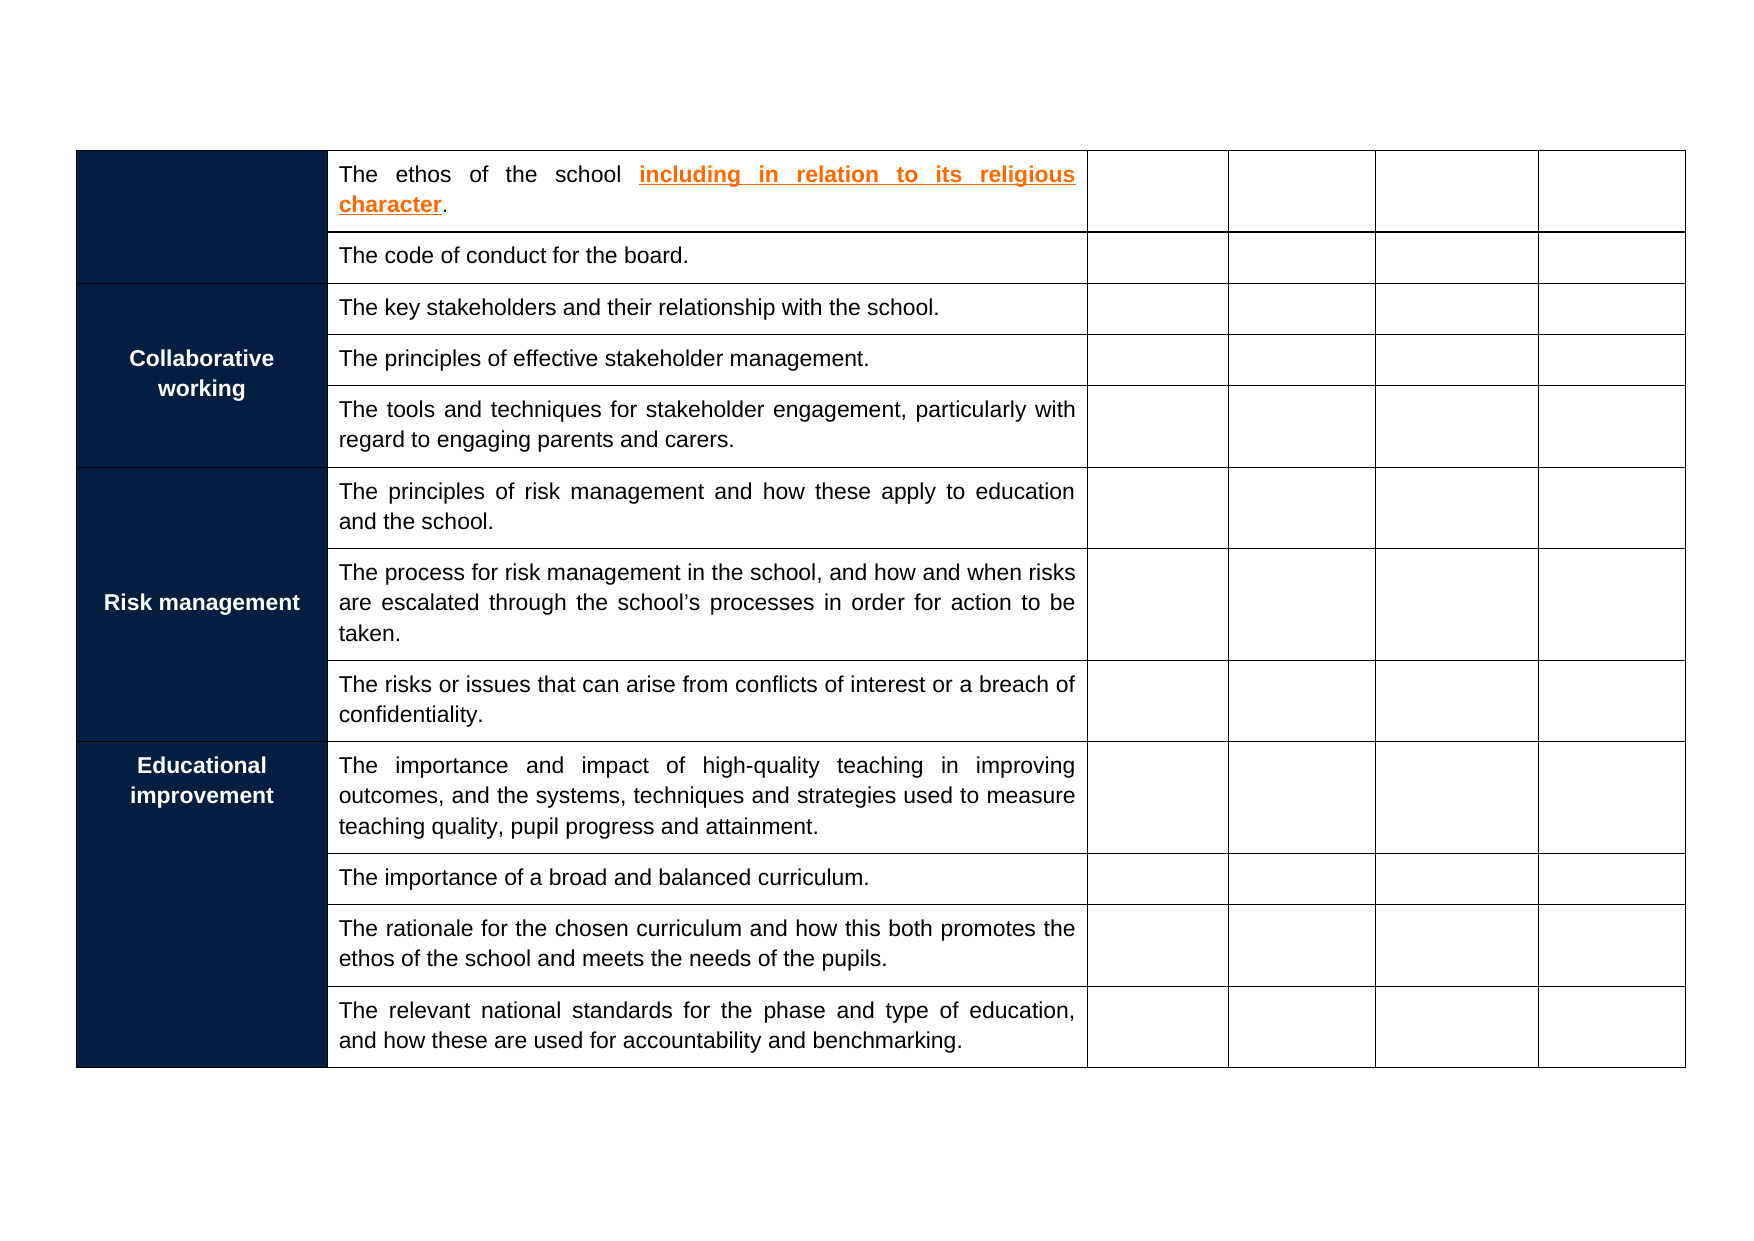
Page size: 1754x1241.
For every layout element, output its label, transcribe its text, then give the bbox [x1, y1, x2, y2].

table_cell [1088, 335, 1228, 385]
table_cell [1376, 742, 1538, 853]
table_cell [1229, 987, 1375, 1067]
table_cell [1376, 468, 1538, 548]
table_cell [1376, 335, 1538, 385]
table_cell [1088, 661, 1228, 741]
table_cell The importance and impact of high-quality teaching in improving outcomes, and the systems, techniques and strategies used to measure teaching quality, pupil progress and attainment. [328, 742, 1087, 853]
table_cell [1088, 905, 1228, 986]
table_cell [1088, 549, 1228, 660]
table_cell [1539, 233, 1685, 283]
table_cell [1539, 742, 1685, 853]
table_cell The importance of a broad and balanced curriculum. [328, 854, 1087, 904]
table_cell [1539, 854, 1685, 904]
table_cell [1229, 854, 1375, 904]
table_cell [1229, 386, 1375, 467]
table_cell The ethos of the school including in relation to its religious character. [328, 151, 1087, 231]
table_cell [1229, 549, 1375, 660]
table_cell [1539, 468, 1685, 548]
table_cell [1539, 284, 1685, 334]
table_cell [1376, 151, 1538, 231]
table_cell The rationale for the chosen curriculum and how this both promotes the ethos of the school and meets the needs of the pupils. [328, 905, 1087, 986]
table_cell The principles of risk management and how these apply to education and the school. [328, 468, 1087, 548]
table_cell [1539, 549, 1685, 660]
table_cell [1376, 854, 1538, 904]
table_cell [1539, 987, 1685, 1067]
table_cell [1229, 233, 1375, 283]
table_cell [1229, 151, 1375, 231]
table_cell [1539, 661, 1685, 741]
table_cell [1229, 742, 1375, 853]
table_cell [1376, 284, 1538, 334]
table_cell The relevant national standards for the phase and type of education, and how these are used for accountability and benchmarking. [328, 987, 1087, 1067]
table_cell [1088, 742, 1228, 853]
table_cell [1229, 905, 1375, 986]
table_cell [1376, 987, 1538, 1067]
table_cell [1088, 151, 1228, 231]
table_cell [77, 151, 327, 283]
table_cell [1088, 468, 1228, 548]
table_cell The tools and techniques for stakeholder engagement, particularly with regard to engaging parents and carers. [328, 386, 1087, 467]
table_cell Collaborative working [77, 284, 327, 467]
table_cell [1539, 386, 1685, 467]
table_cell Risk management [77, 468, 327, 741]
table_cell [1376, 905, 1538, 986]
table_cell [1376, 233, 1538, 283]
table_cell [1088, 233, 1228, 283]
table_cell [1088, 854, 1228, 904]
table_cell The code of conduct for the board. [328, 233, 1087, 283]
table_cell [1539, 151, 1685, 231]
table_cell The risks or issues that can arise from conflicts of interest or a breach of confidentiality. [328, 661, 1087, 741]
table_cell [1229, 468, 1375, 548]
table_cell [1376, 549, 1538, 660]
table_cell The process for risk management in the school, and how and when risks are escalated through the school’s processes in order for action to be taken. [328, 549, 1087, 660]
table_cell The key stakeholders and their relationship with the school. [328, 284, 1087, 334]
table_cell [1229, 661, 1375, 741]
table_cell [1539, 335, 1685, 385]
table_cell Educational improvement [77, 742, 327, 1067]
table_cell [1229, 284, 1375, 334]
table_cell [1088, 386, 1228, 467]
table_cell [1088, 284, 1228, 334]
table_cell [1376, 386, 1538, 467]
table_cell [1229, 335, 1375, 385]
table_cell [1539, 905, 1685, 986]
table_cell [1088, 987, 1228, 1067]
table_cell The principles of effective stakeholder management. [328, 335, 1087, 385]
table_cell [1376, 661, 1538, 741]
